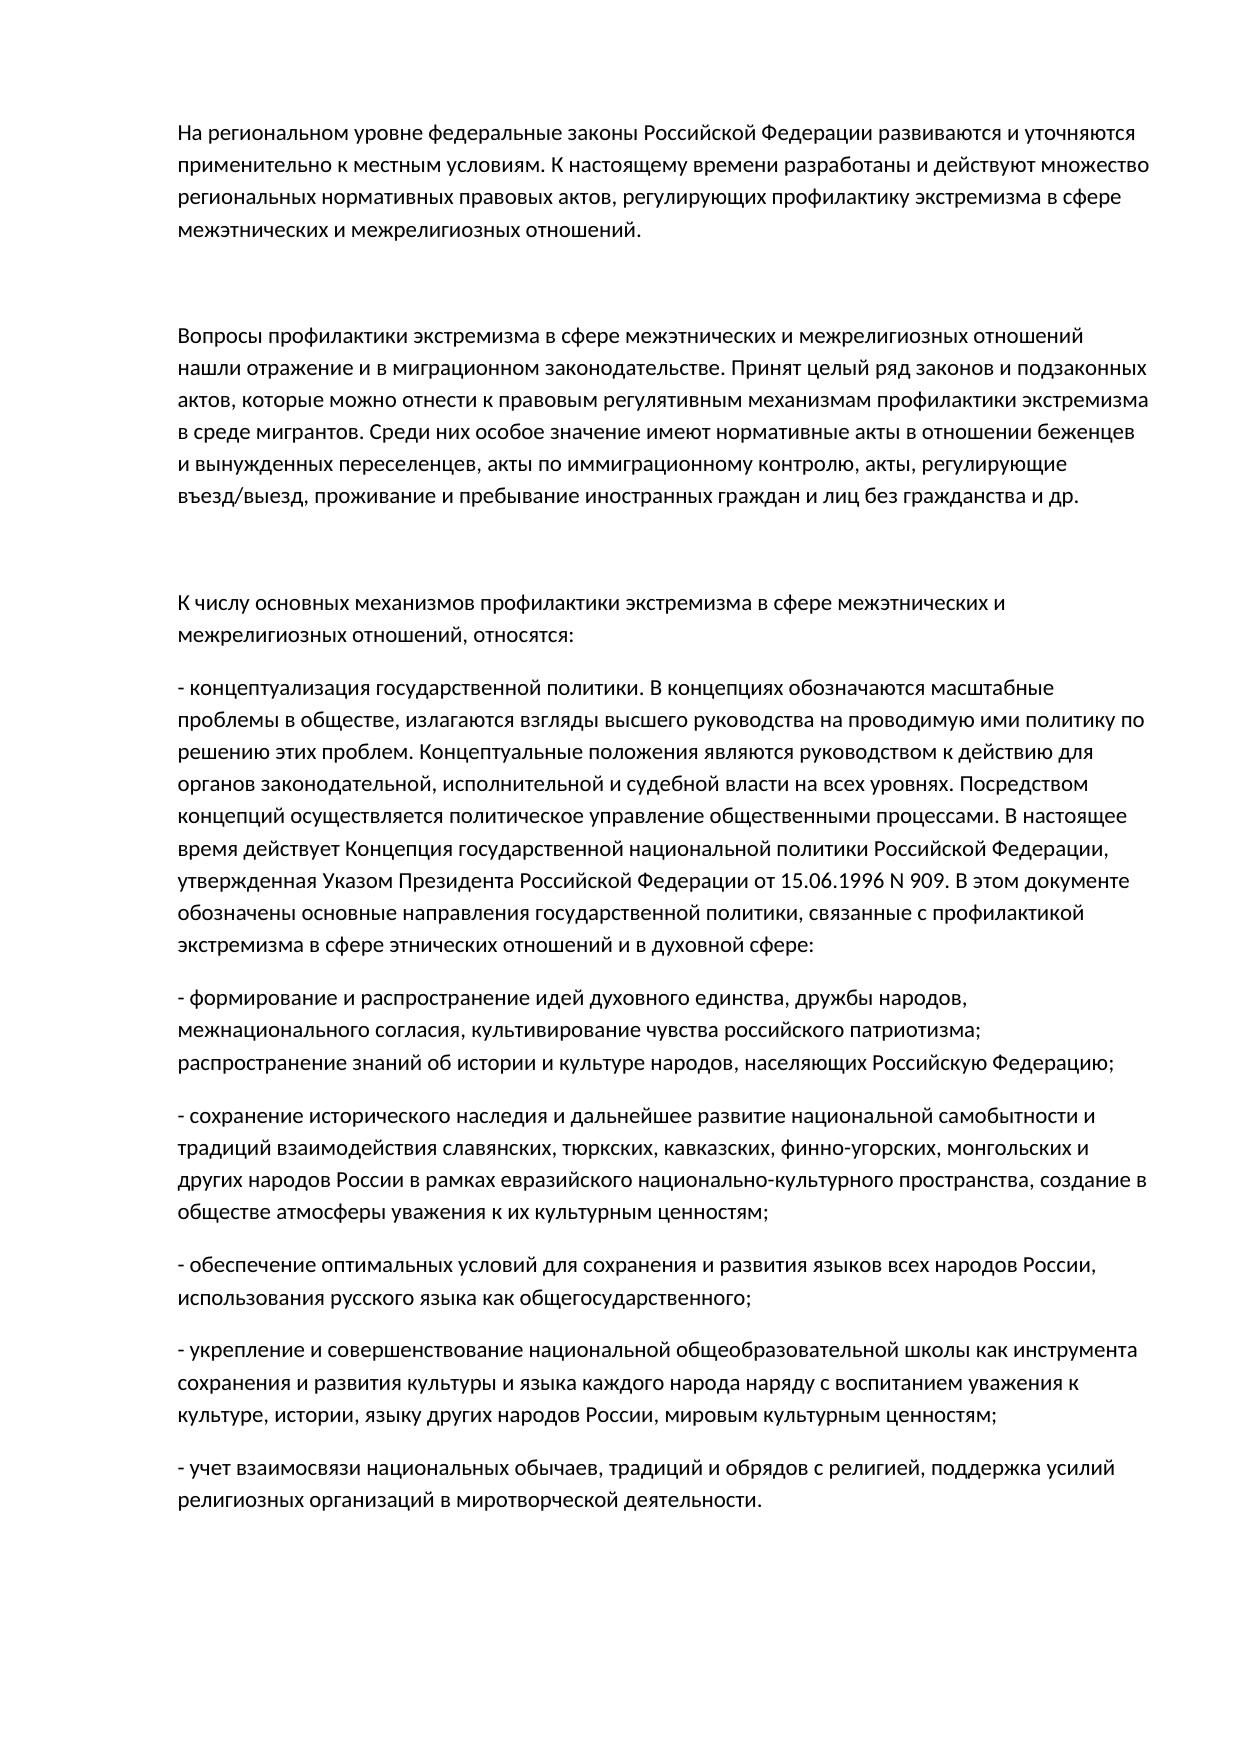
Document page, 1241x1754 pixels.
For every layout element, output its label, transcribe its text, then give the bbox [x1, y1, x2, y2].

text На региональном уровне федеральные законы Российской Федерации развиваются и уточняются применительно к местным условиям. К настоящему времени разработаны и действуют множество региональных нормативных правовых актов, регулирующих профилактику экстремизма в сфере межэтнических и межрелигиозных отношений. [177, 118, 1152, 243]
text - концептуализация государственной политики. В концепциях обозначаются масштабные проблемы в обществе, излагаются взгляды высшего руководства на проводимую ими политику по решению этих проблем. Концептуальные положения являются руководством к действию для органов законодательной, исполнительной и судебной власти на всех уровнях. Посредством концепций осуществляется политическое управление общественными процессами. В настоящее время действует Концепция государственной национальной политики Российской Федерации, утвержденная Указом Президента Российской Федерации от 15.06.1996 N 909. В этом документе обозначены основные направления государственной политики, связанные с профилактикой экстремизма в сфере этнических отношений и в духовной сфере: [177, 673, 1152, 958]
text - обеспечение оптимальных условий для сохранения и развития языков всех народов России, использования русского языка как общегосударственного; [177, 1250, 1152, 1311]
text - укрепление и совершенствование национальной общеобразовательной школы как инструмента сохранения и развития культуры и языка каждого народа наряду с воспитанием уважения к культуре, истории, языку других народов России, мировым культурным ценностям; [177, 1336, 1152, 1428]
text - учет взаимосвязи национальных обычаев, традиций и обрядов с религией, поддержка усилий религиозных организаций в миротворческой деятельности. [177, 1453, 1152, 1513]
text К числу основных механизмов профилактики экстремизма в сфере межэтнических и межрелигиозных отношений, относятся: [177, 588, 1152, 648]
text Вопросы профилактики экстремизма в сфере межэтнических и межрелигиозных отношений нашли отражение и в миграционном законодательстве. Принят целый ряд законов и подзаконных актов, которые можно отнести к правовым регулятивным механизмам профилактики экстремизма в среде мигрантов. Среди них особое значение имеют нормативные акты в отношении беженцев и вынужденных переселенцев, акты по иммиграционному контролю, акты, регулирующие въезд/выезд, проживание и пребывание иностранных граждан и лиц без гражданства и др. [177, 321, 1152, 510]
text - сохранение исторического наследия и дальнейшее развитие национальной самобытности и традиций взаимодействия славянских, тюркских, кавказских, финно-угорских, монгольских и других народов России в рамках евразийского национально-культурного пространства, создание в обществе атмосферы уважения к их культурным ценностям; [177, 1101, 1152, 1225]
text - формирование и распространение идей духовного единства, дружбы народов, межнационального согласия, культивирование чувства российского патриотизма; распространение знаний об истории и культуре народов, населяющих Российскую Федерацию; [177, 983, 1152, 1076]
